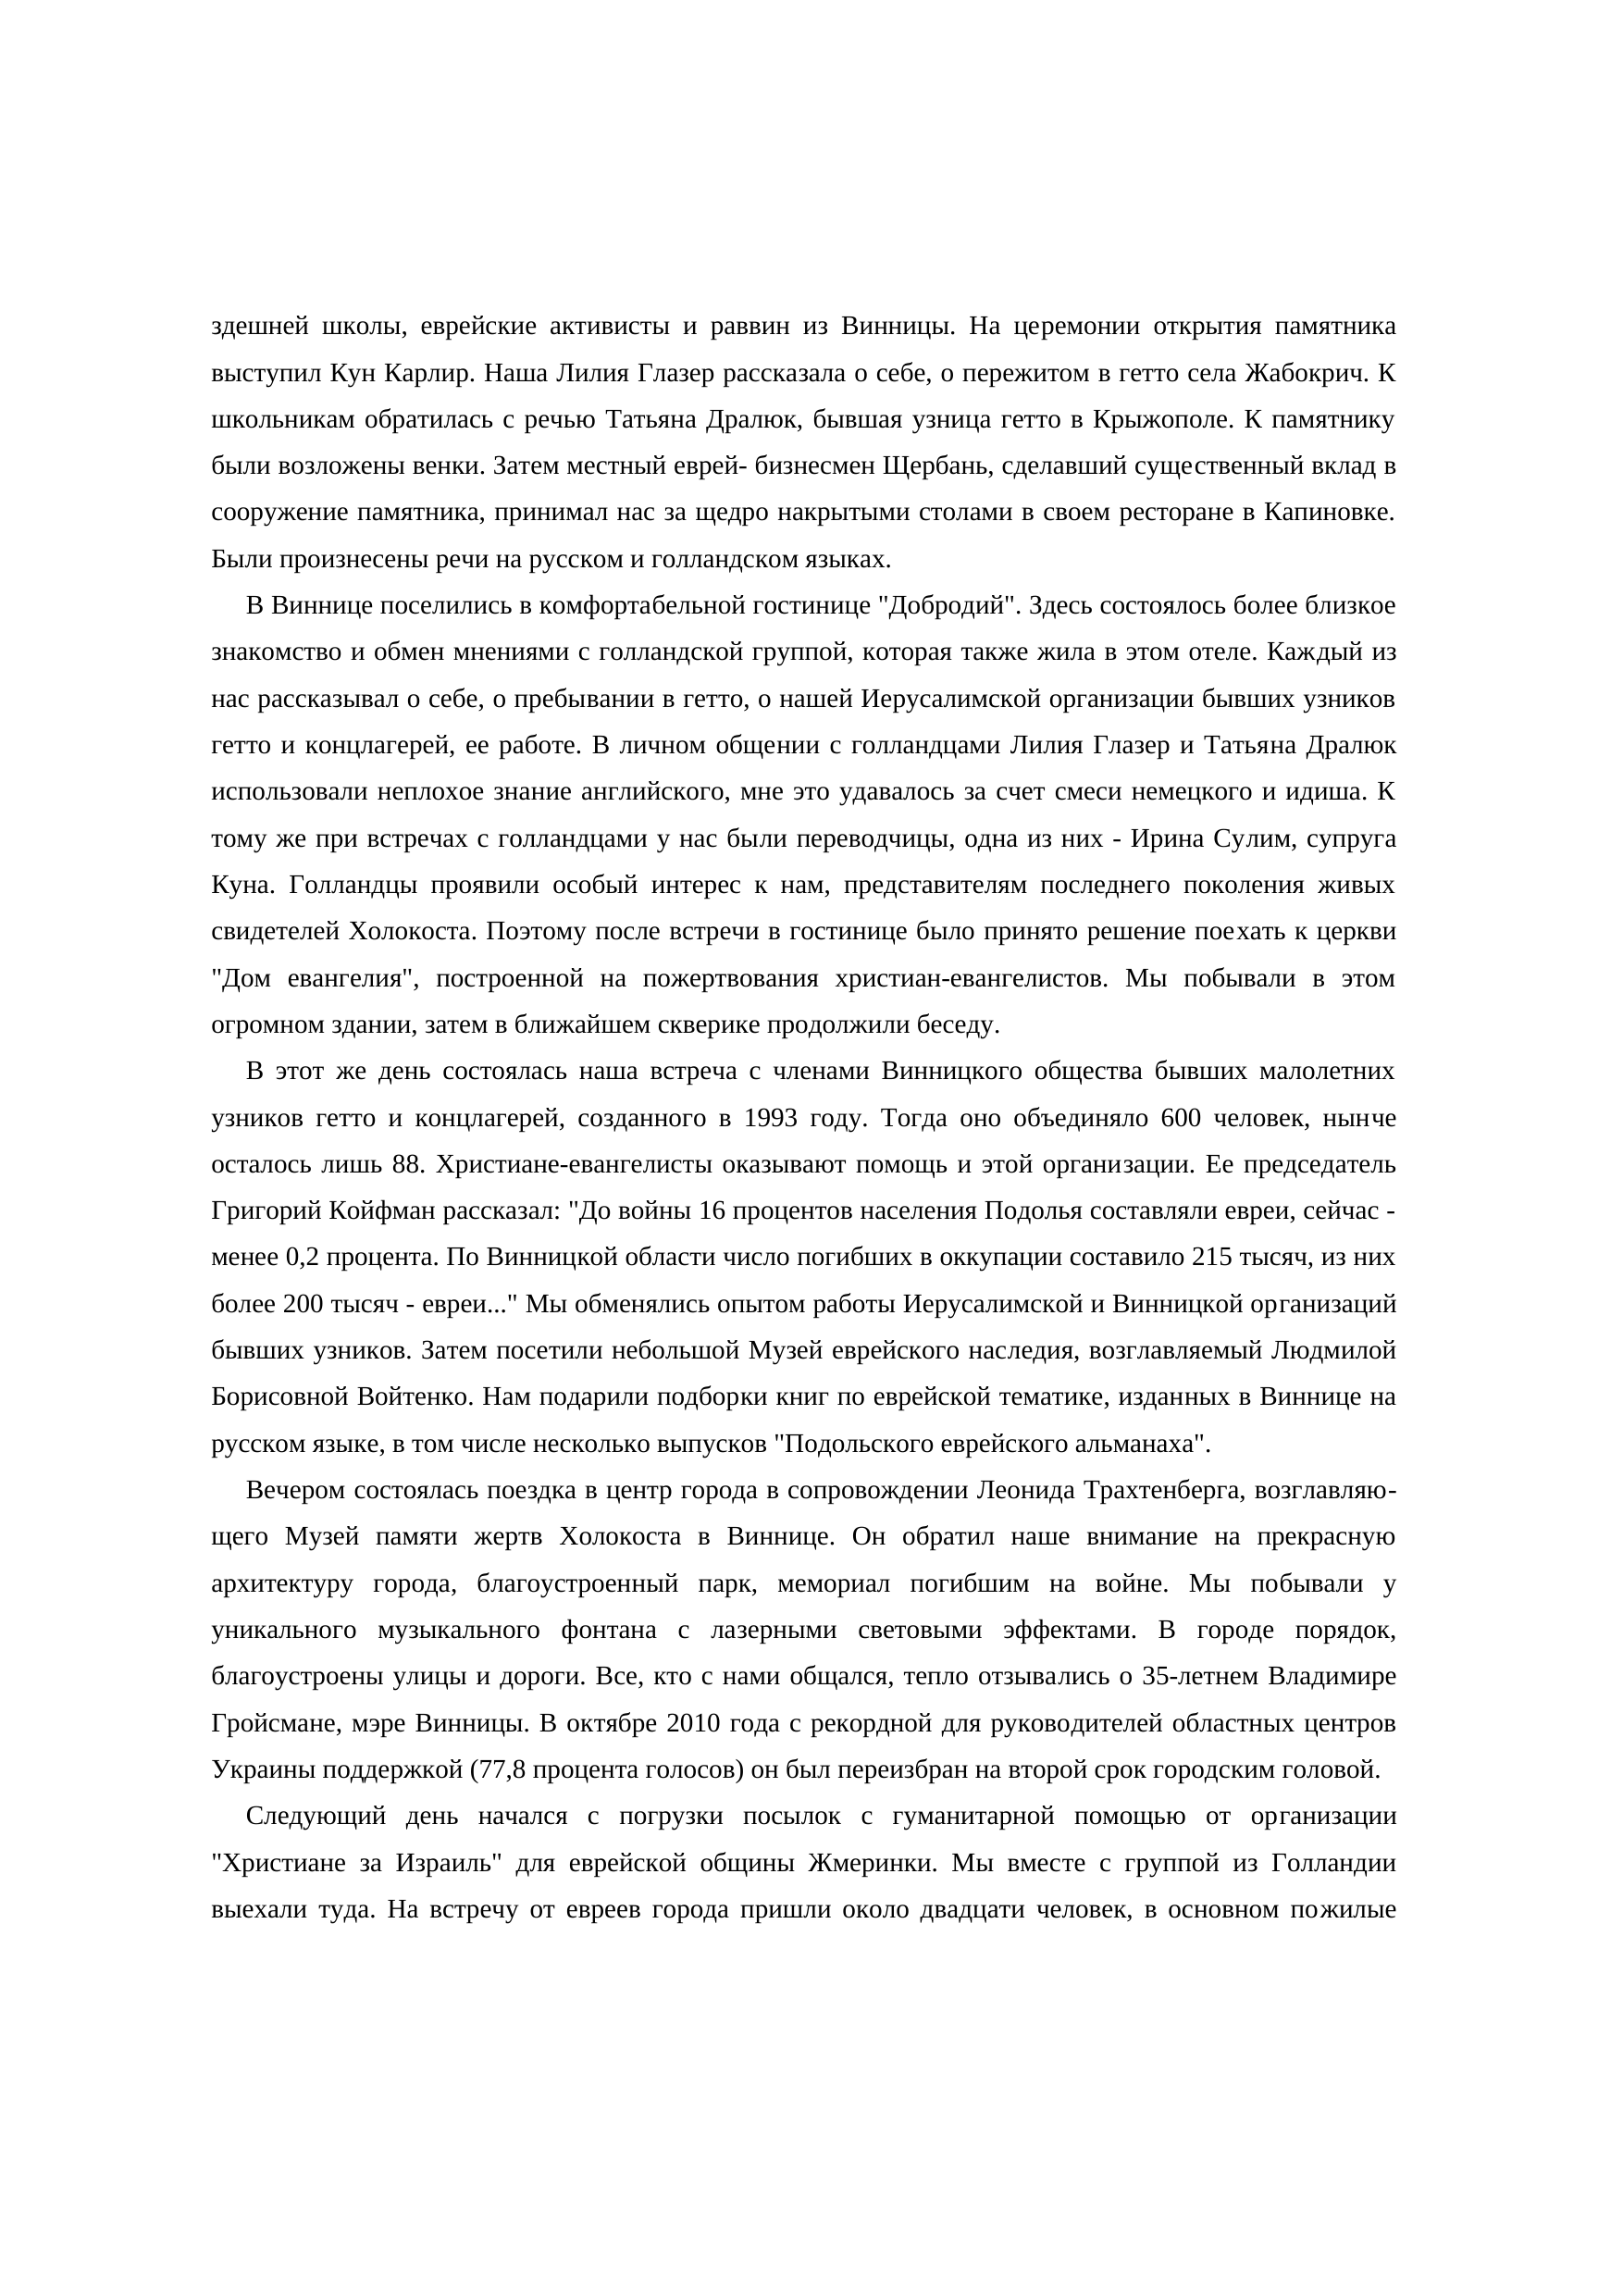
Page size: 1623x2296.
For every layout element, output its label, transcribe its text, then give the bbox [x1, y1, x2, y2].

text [211, 1799, 1396, 1923]
text В Виннице поселились в комфортабельной гостинице "Добродий". Здесь состоялось более близкое знакомство и обмен мнениями с голландской группой, которая также жила в этом отеле. Каждый из нас рассказывал о себе, о пребывании в гетто, о нашей Иерусалимской организации бывших узников гетто и концлагерей, ее работе. В личном общении с голландцами Лилия Глазер и Татьяна Дралюк использовали неплохое знание английского, мне это удавалось за счет смеси немецкого и идиша. К тому же при встречах с голландцами у нас были переводчицы, одна из них - Ирина Сулим, супруга Куна. Голландцы проявили особый интерес к нам, представителям последнего поколения живых свидетелей Холокоста. Поэтому после встречи в гостинице было принято решение поехать к церкви "Дом евангелия", построенной на пожертвования христиан-евангелистов. Мы побывали в этом огромном здании, затем в ближайшем скверике продолжили беседу. [211, 589, 1396, 1039]
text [211, 309, 1396, 573]
text В этот же день состоялась наша встреча с членами Винницкого общества бывших малолетних узников гетто и концлагерей, созданного в 1993 году. Тогда оно объединяло 600 человек, нынче осталось лишь 88. Христиане-евангелисты оказывают помощь и этой организации. Ее председатель Григорий Койфман рассказал: "До войны 16 процентов населения Подолья составляли евреи, сейчас - менее 0,2 процента. По Винницкой области число погибших в оккупации составило 215 тысяч, из них более 200 тысяч - евреи..." Мы обменялись опытом работы Иерусалимской и Винницкой организаций бывших узников. Затем посетили небольшой Музей еврейского наследия, возглавляемый Людмилой Борисовной Войтенко. Нам подарили подборки книг по еврейской тематике, изданных в Виннице на русском языке, в том числе несколько выпусков "Подольского еврейского альманаха". [211, 1054, 1396, 1458]
text Вечером состоялась поездка в центр города в сопровождении Леонида Трахтенберга, возглавляющего Музей памяти жертв Холокоста в Виннице. Он обратил наше внимание на прекрасную архитектуру города, благоустроенный парк, мемориал погибшим на войне. Мы побывали у уникального музыкального фонтана с лазерными световыми эффектами. В городе порядок, благоустроены улицы и дороги. Все, кто с нами общался, тепло отзывались о 35-летнем Владимире Гройсмане, мэре Винницы. В октябре 2010 года с рекордной для руководителей областных центров Украины поддержкой (77,8 процента голосов) он был переизбран на второй срок городским головой. [211, 1473, 1396, 1784]
